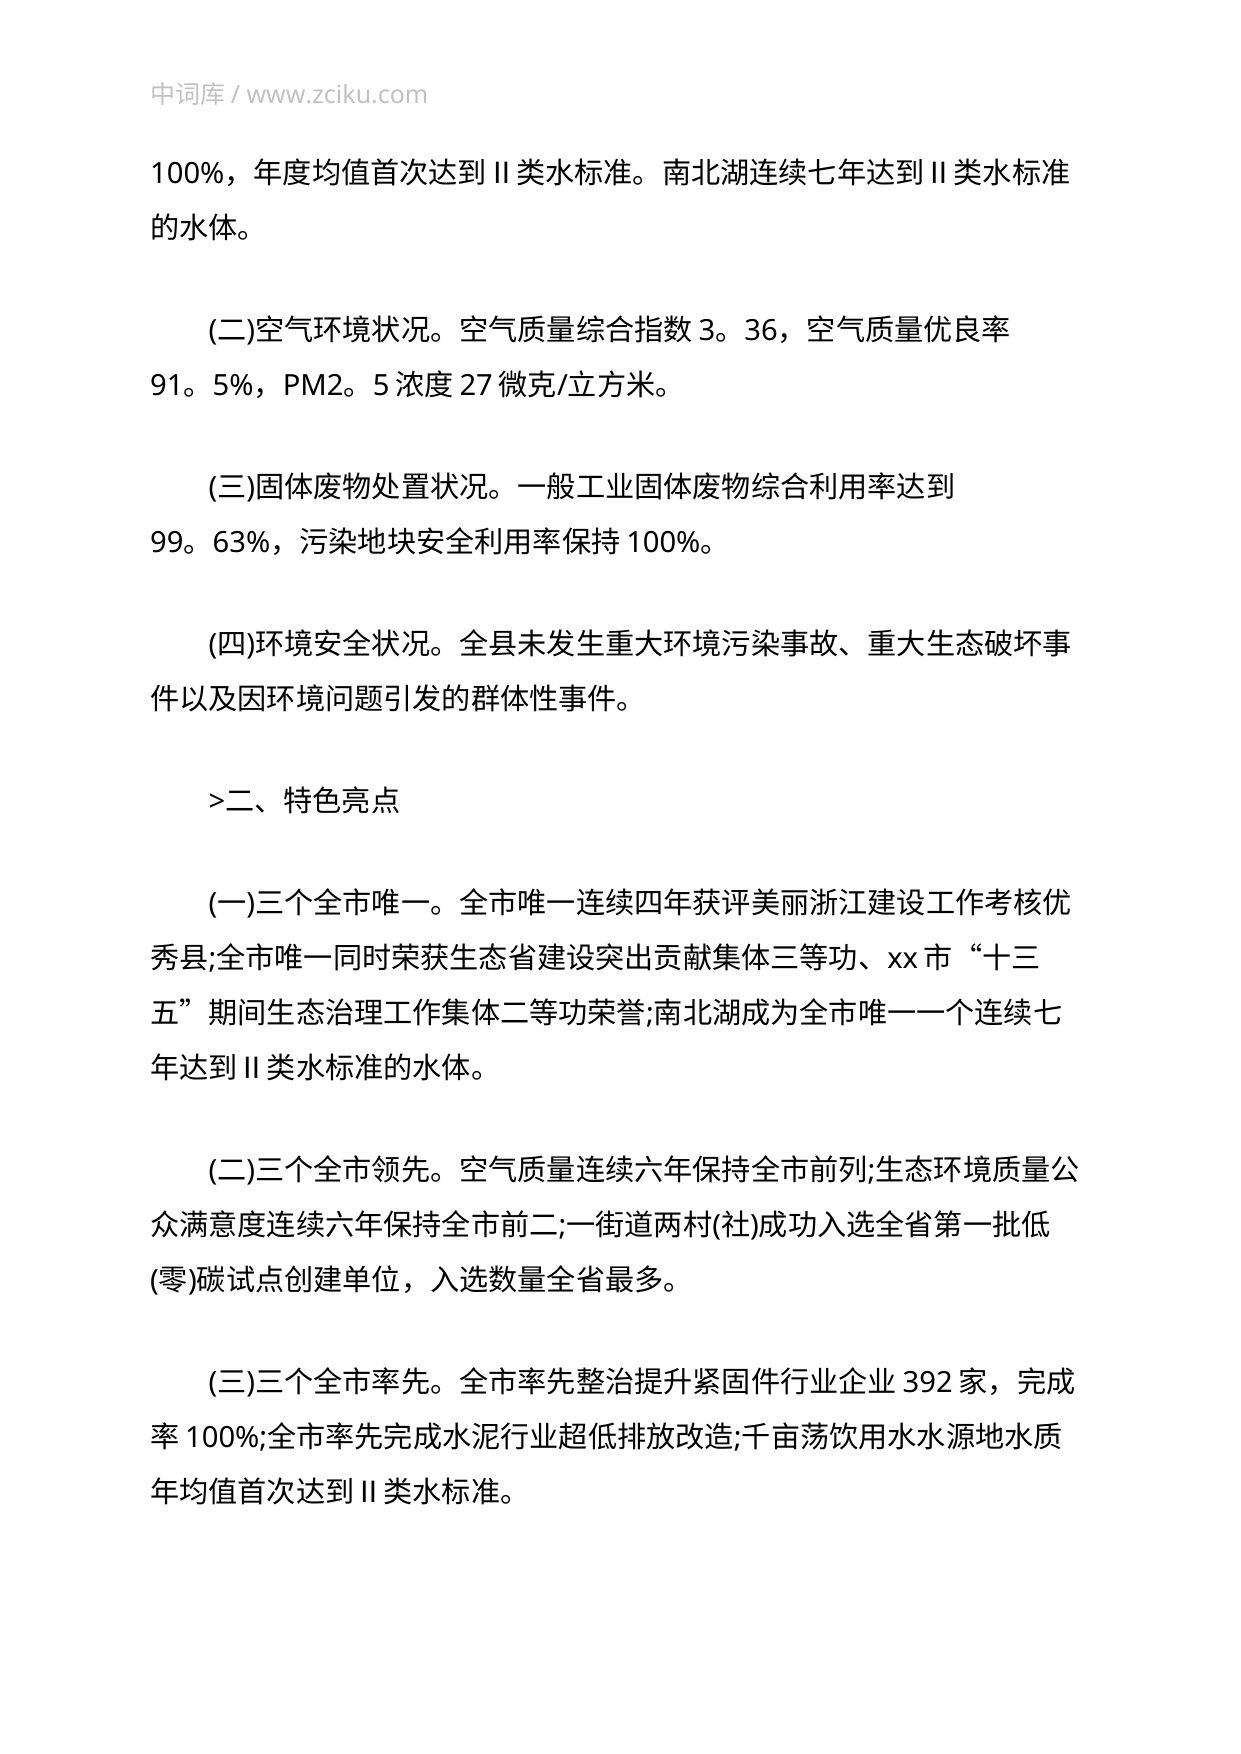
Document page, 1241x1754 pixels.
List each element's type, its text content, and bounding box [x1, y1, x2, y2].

text (三)固体废物处置状况。一般工业固体废物综合利用率达到99。63%，污染地块安全利用率保持100%。 [150, 464, 1090, 561]
text (一)三个全市唯一。全市唯一连续四年获评美丽浙江建设工作考核优秀县;全市唯一同时荣获生态省建设突出贡献集体三等功、xx市“十三五”期间生态治理工作集体二等功荣誉;南北湖成为全市唯一一个连续七年达到Ⅱ类水标准的水体。 [150, 879, 1090, 1087]
text (二)空气环境状况。空气质量综合指数3。36，空气质量优良率91。5%，PM2。5浓度27微克/立方米。 [150, 307, 1090, 404]
text (二)三个全市领先。空气质量连续六年保持全市前列;生态环境质量公众满意度连续六年保持全市前二;一街道两村(社)成功入选全省第一批低(零)碳试点创建单位，入选数量全省最多。 [150, 1146, 1090, 1299]
text (三)三个全市率先。全市率先整治提升紧固件行业企业392家，完成率100%;全市率先完成水泥行业超低排放改造;千亩荡饮用水水源地水质年均值首次达到Ⅱ类水标准。 [150, 1358, 1090, 1511]
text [150, 150, 1090, 247]
text >二、特色亮点 [150, 777, 1090, 820]
text (四)环境安全状况。全县未发生重大环境污染事故、重大生态破坏事件以及因环境问题引发的群体性事件。 [150, 621, 1090, 718]
